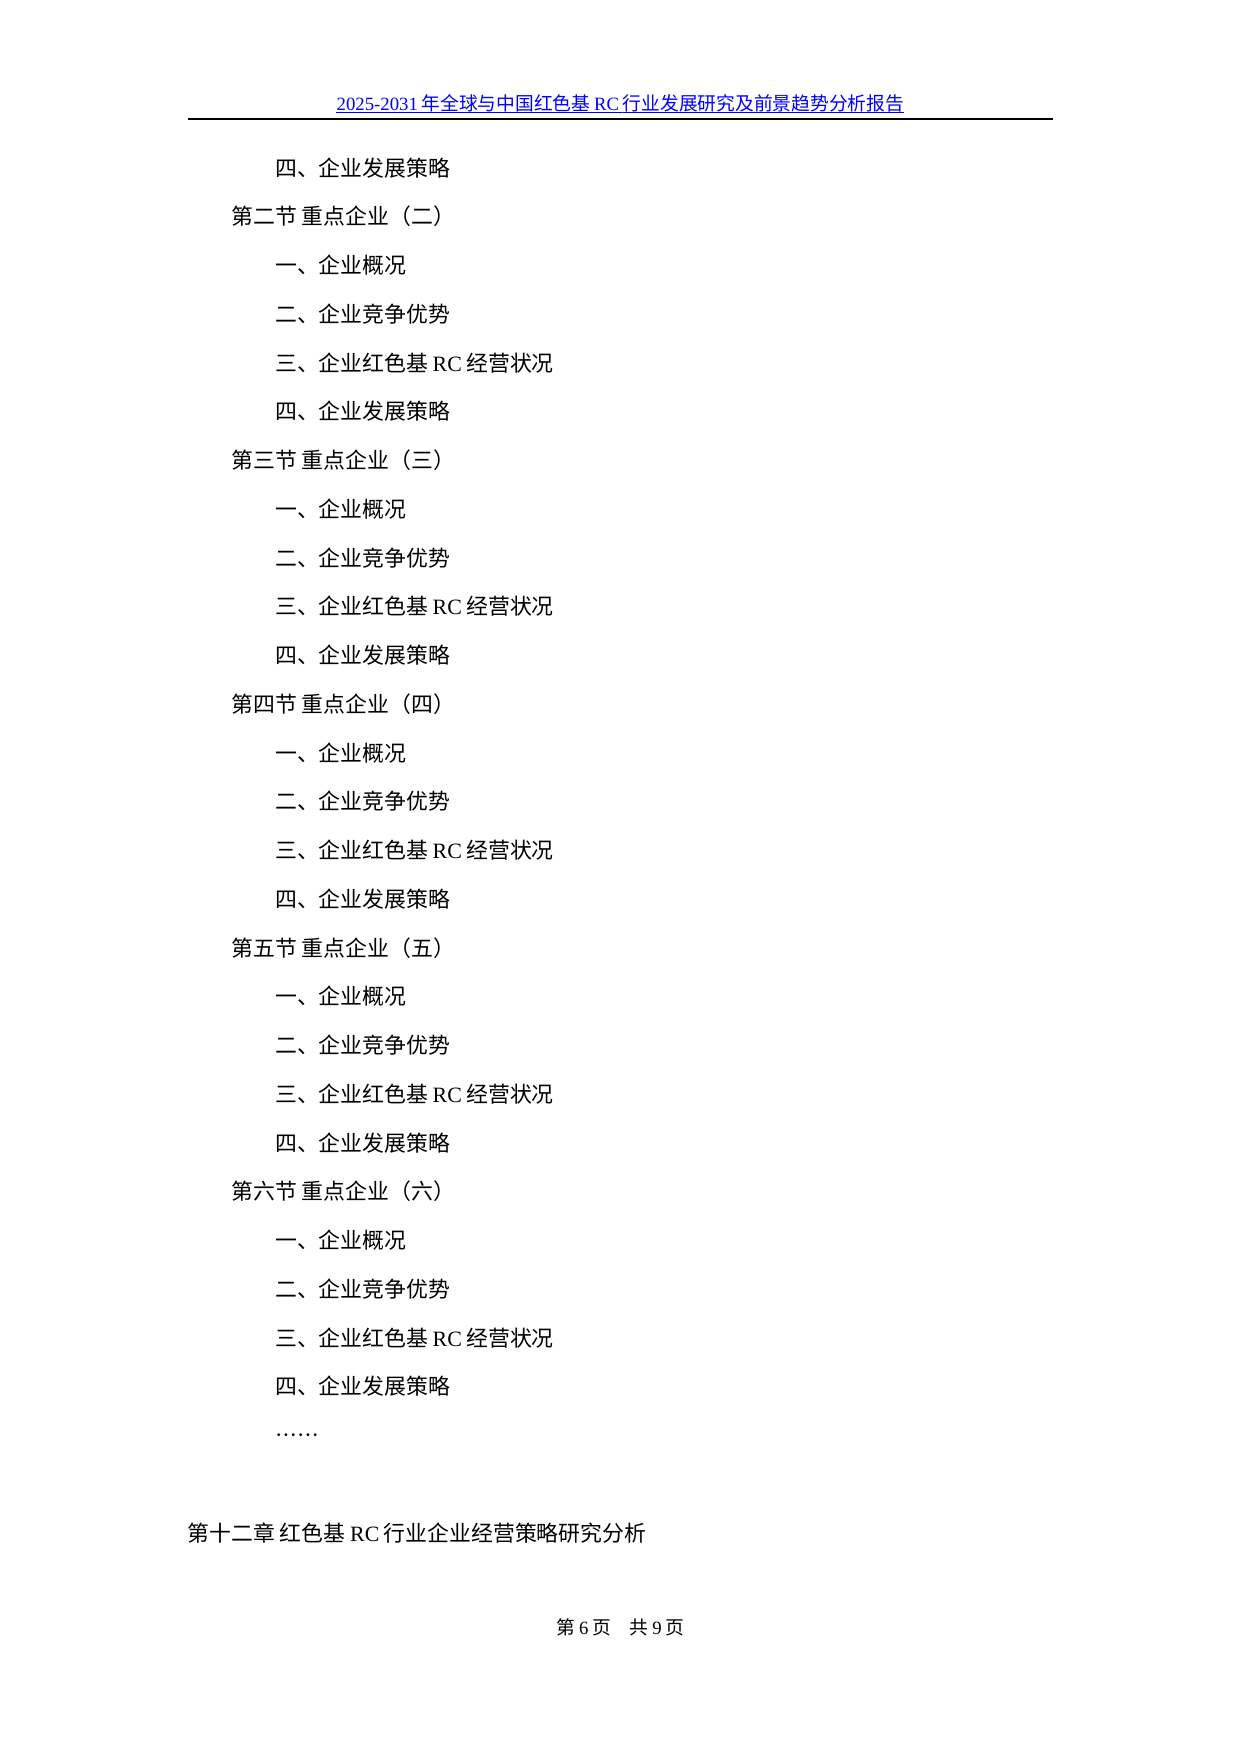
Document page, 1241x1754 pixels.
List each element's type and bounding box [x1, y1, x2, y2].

text [187, 150, 1053, 1548]
